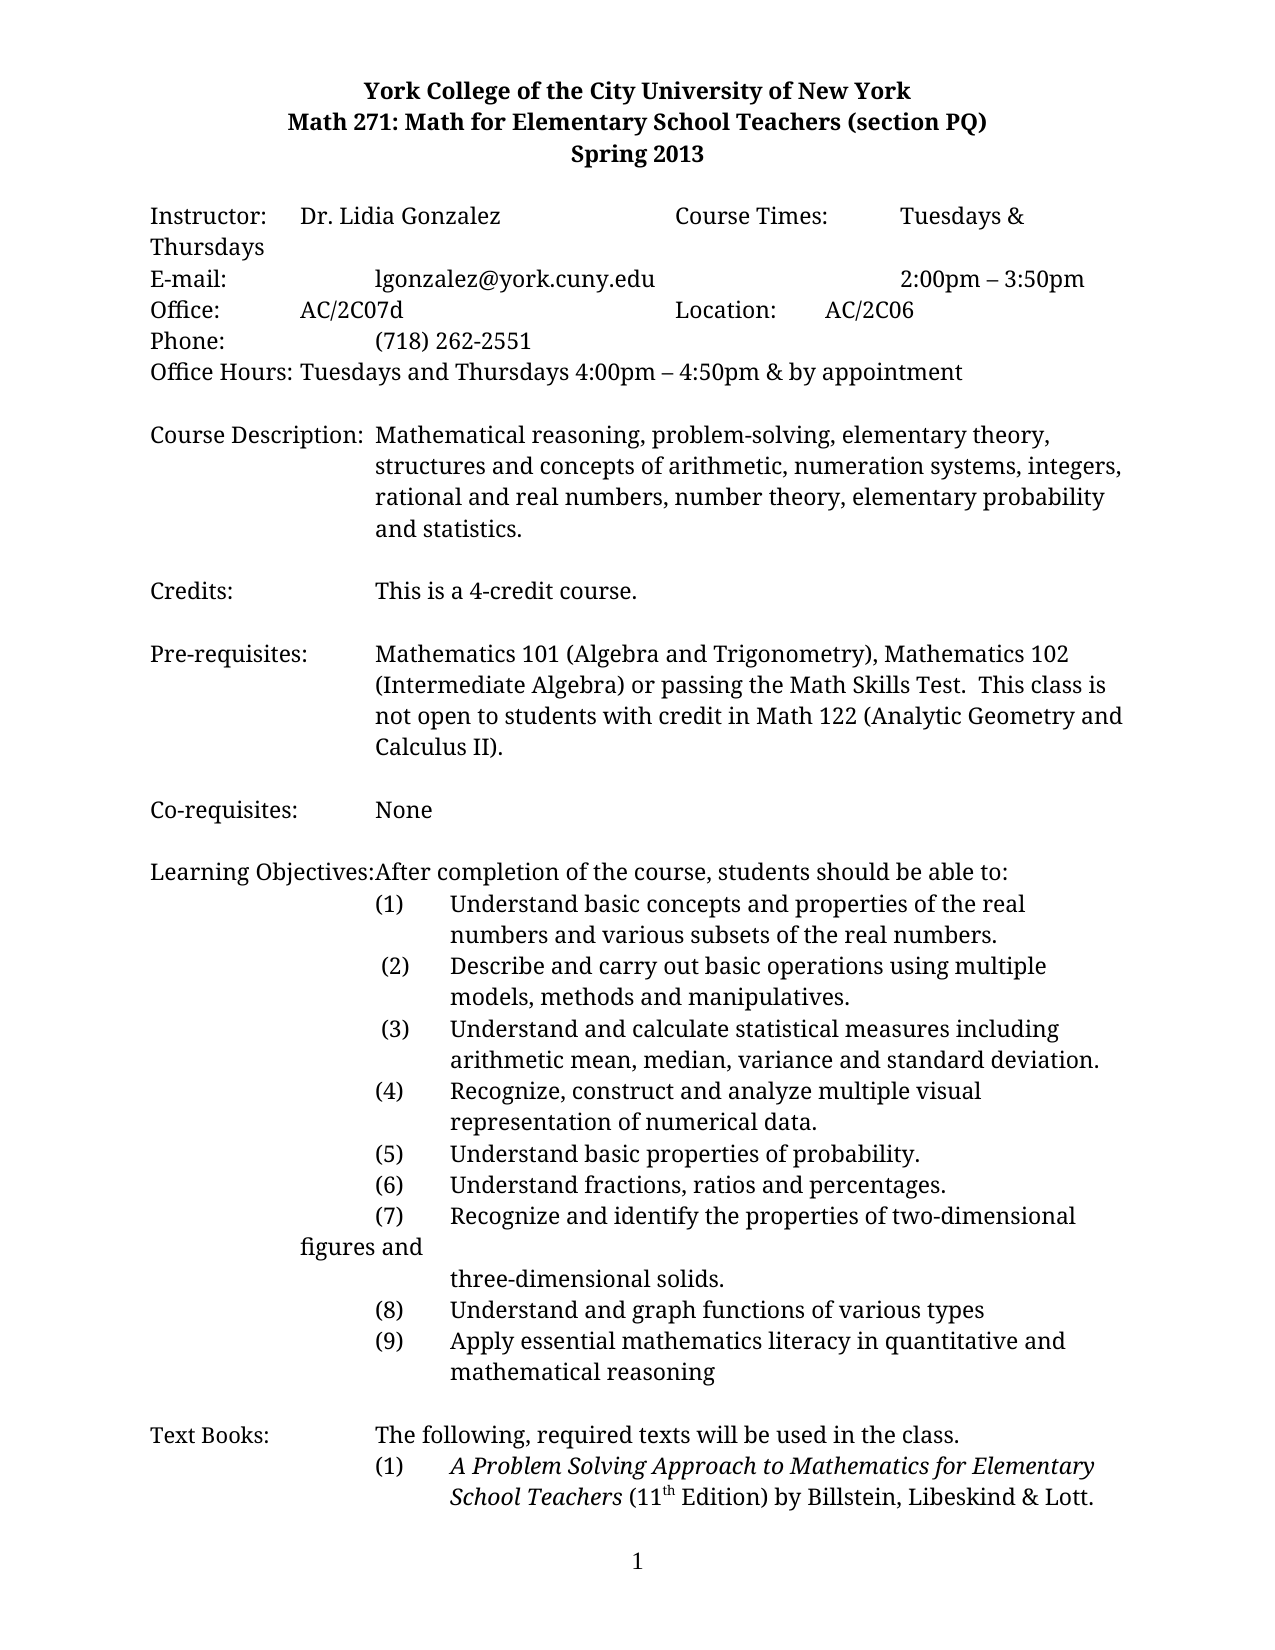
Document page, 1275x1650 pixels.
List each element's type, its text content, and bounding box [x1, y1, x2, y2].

text (3) Understand and calculate statistical measures including arithmetic mean, median, variance and standard deviation. [375, 1012, 1125, 1075]
text Co-requisites: None [150, 794, 1125, 825]
text E-mail: lgonzalez@york.cuny.edu 2:00pm – 3:50pm [150, 262, 1125, 294]
text (8) Understand and graph functions of various types [150, 1294, 1125, 1325]
text (4) Recognize, construct and analyze multiple visual representation of numerical data. [375, 1075, 1125, 1137]
text (5) Understand basic properties of probability. [75, 1137, 1125, 1169]
text Pre-requisites: Mathematics 101 (Algebra and Trigonometry), Mathematics 102 (Intermediate Algebra) or passing the Math Skills Test. This class is not open to students with credit in Math 122 (Analytic Geometry and Calculus II). [150, 637, 1125, 762]
text Spring 2013 [150, 137, 1125, 169]
text (7) Recognize and identify the properties of two-dimensional figures and [300, 1200, 1125, 1262]
text York College of the City University of New York [150, 75, 1125, 106]
text Office: AC/2C07d Location: AC/2C06 [150, 294, 1125, 325]
text (6) Understand fractions, ratios and percentages. [375, 1169, 1125, 1200]
text Office Hours: Tuesdays and Thursdays 4:00pm – 4:50pm & by appointment [150, 356, 1125, 387]
text (2) Describe and carry out basic operations using multiple models, methods and manipulatives. [375, 950, 1125, 1012]
text Math 271: Math for Elementary School Teachers (section PQ) [150, 106, 1125, 137]
text Credits: This is a 4-credit course. [150, 575, 1125, 606]
text Learning Objectives: After completion of the course, students should be able to: [150, 856, 1125, 887]
text (1) Understand basic concepts and properties of the real numbers and various subsets of the real numbers. [375, 887, 1125, 950]
text Instructor: Dr. Lidia Gonzalez Course Times: Tuesdays & Thursdays [150, 200, 1125, 262]
text (1) A Problem Solving Approach to Mathematics for Elementary School Teachers (11th Edition) by Billstein, Libeskind & Lott. [375, 1450, 1125, 1512]
text Phone: (718) 262-2551 [150, 325, 1125, 356]
text three-dimensional solids. [375, 1262, 1125, 1294]
text (9) Apply essential mathematics literacy in quantitative and mathematical reasoning [375, 1325, 1125, 1387]
text Text Books: The following, required texts will be used in the class. [150, 1419, 1125, 1450]
text Course Description: Mathematical reasoning, problem-solving, elementary theory, structures and concepts of arithmetic, numeration systems, integers, rational and real numbers, number theory, elementary probability and statistics. [150, 419, 1125, 544]
